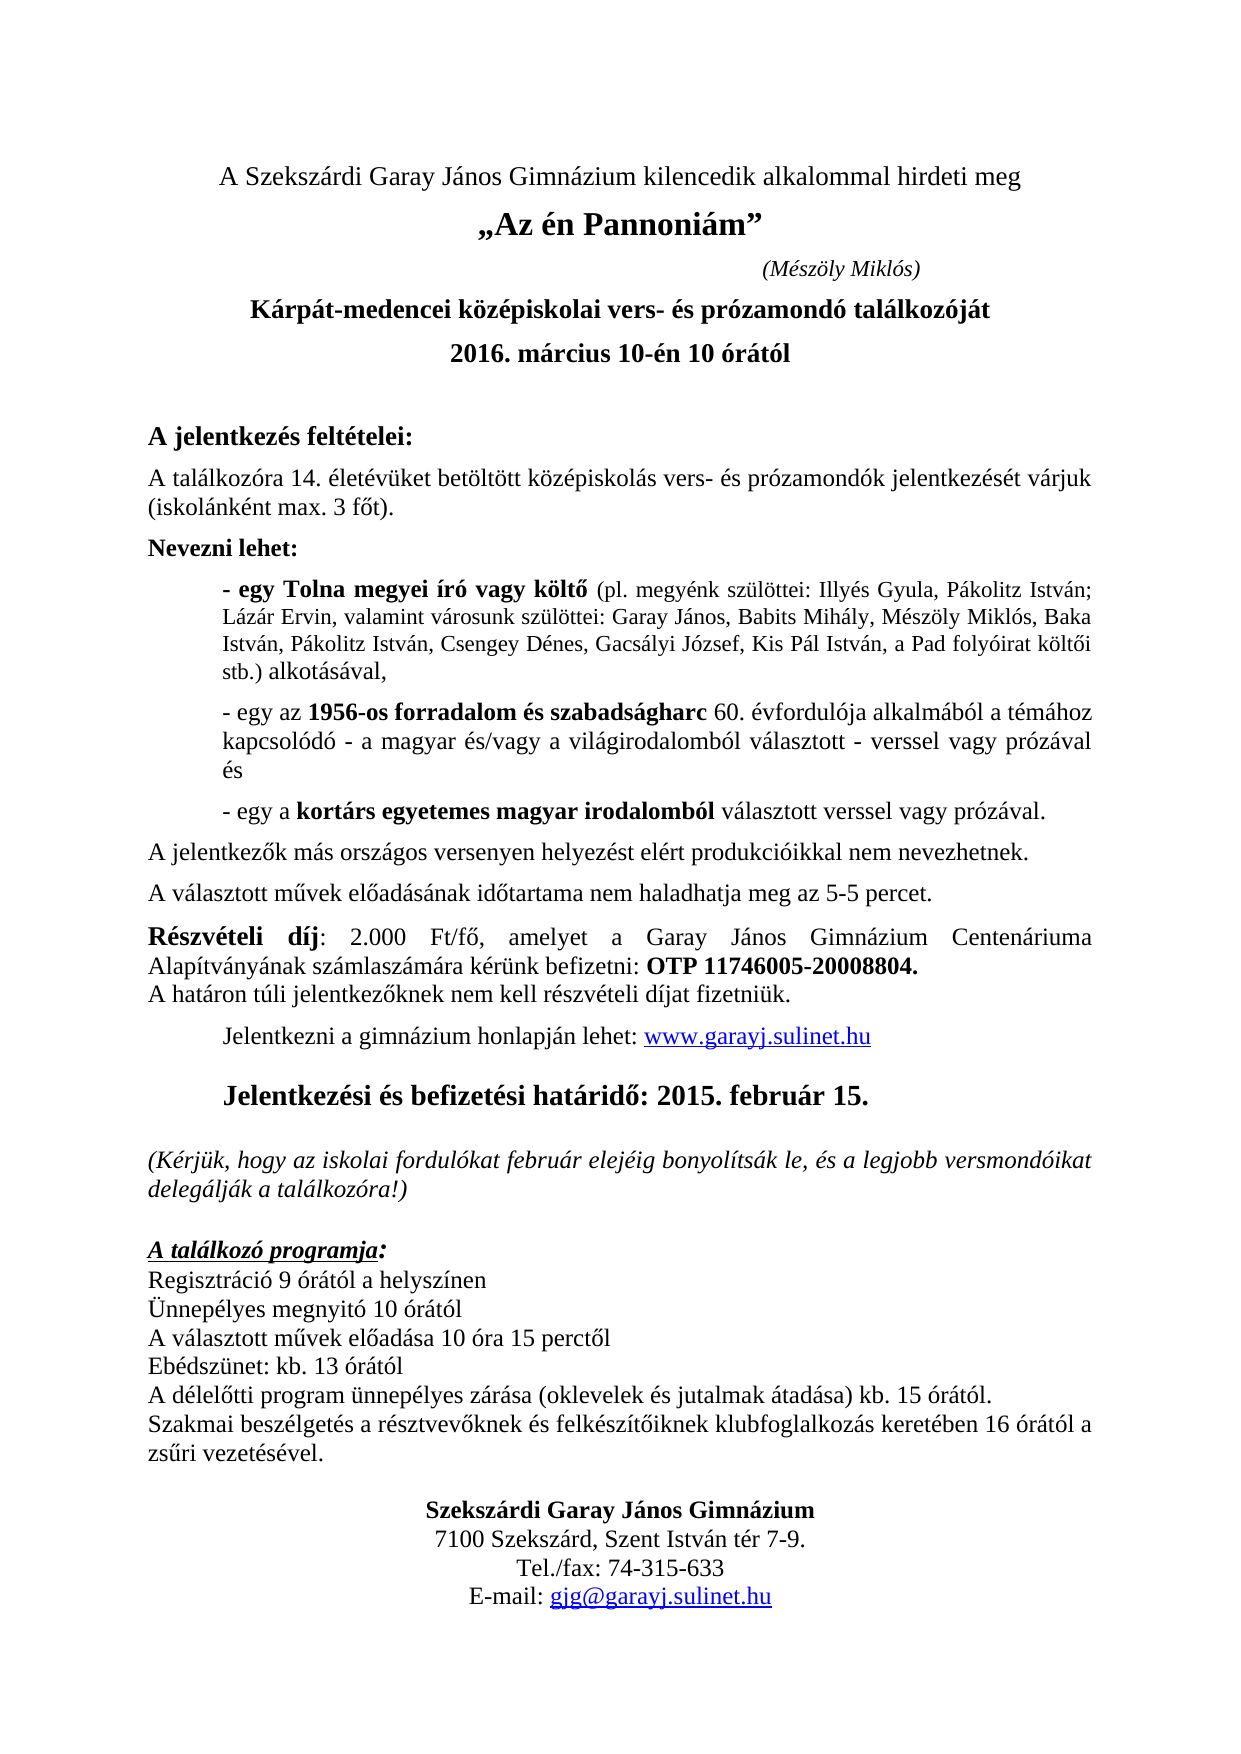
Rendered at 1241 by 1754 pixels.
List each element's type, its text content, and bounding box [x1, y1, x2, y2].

text A találkozóra 14. életévüket betöltött középiskolás vers- és prózamondók jelentkezését várjuk (iskolánként max. 3 főt). [148, 463, 1093, 521]
text Kárpát-medencei középiskolai vers- és prózamondó találkozóját [148, 293, 1093, 324]
text Szakmai beszélgetés a résztvevőknek és felkészítőiknek klubfoglalkozás keretében 16 órától a zsűri vezetésével. [148, 1409, 1093, 1466]
text Regisztráció 9 órától a helyszínen [148, 1265, 1093, 1294]
text - egy a kortárs egyetemes magyar irodalomból választott verssel vagy prózával. [222, 796, 1093, 825]
text E-mail: gjg@garayj.sulinet.hu [148, 1581, 1093, 1610]
text Nevezni lehet: [148, 533, 1093, 562]
text - egy Tolna megyei író vagy költő (pl. megyénk szülöttei: Illyés Gyula, Pákolitz István; Lázár Ervin, valamint városunk szülöttei: Garay János, Babits Mihály, Mészöly Miklós, Baka István, Pákolitz István, Csengey Dénes, Gacsályi József, Kis Pál István, a Pad folyóirat költői stb.) alkotásával, [222, 574, 1093, 685]
text Szekszárdi Garay János Gimnázium [148, 1495, 1093, 1524]
text Tel./fax: 74-315-633 [148, 1553, 1093, 1581]
text (Mészöly Miklós) [516, 254, 1093, 281]
text A délelőtti program ünnepélyes zárása (oklevelek és jutalmak átadása) kb. 15 órától. [148, 1380, 1093, 1409]
text A Szekszárdi Garay János Gimnázium kilencedik alkalommal hirdeti meg [148, 160, 1093, 191]
text Részvételi díj: 2.000 Ft/fő, amelyet a Garay János Gimnázium Centenáriuma Alapítványának számlaszámára kérünk befizetni: OTP 11746005-20008804. [148, 920, 1093, 979]
text A találkozó programja: [148, 1232, 1093, 1265]
text A választott művek előadásának időtartama nem haladhatja meg az 5-5 percet. [148, 878, 1093, 907]
text Ünnepélyes megnyitó 10 órától [148, 1294, 1093, 1323]
text Ebédszünet: kb. 13 órától [148, 1351, 1093, 1380]
text A jelentkezés feltételei: [148, 419, 1093, 451]
text A határon túli jelentkezőknek nem kell részvételi díjat fizetniük. [148, 979, 1093, 1008]
text - egy az 1956-os forradalom és szabadságharc 60. évfordulója alkalmából a témához kapcsolódó - a magyar és/vagy a világirodalomból választott - verssel vagy prózával és [222, 697, 1093, 783]
text 2016. március 10-én 10 órától [148, 337, 1093, 368]
text A jelentkezők más országos versenyen helyezést elért produkcióikkal nem nevezhetnek. [148, 837, 1093, 866]
list Jelentkezni a gimnázium honlapján lehet: www.garayj.sulinet.hu [223, 1021, 1093, 1049]
text „Az én Pannoniám” [148, 204, 1093, 242]
text 7100 Szekszárd, Szent István tér 7-9. [148, 1524, 1093, 1553]
list (Kérjük, hogy az iskolai fordulókat február elejéig bonyolítsák le, és a legjobb versmondóikat delegálják a találkozóra!) [148, 1145, 1093, 1203]
text A választott művek előadása 10 óra 15 perctől [148, 1323, 1093, 1351]
list Jelentkezési és befizetési határidő: 2015. február 15. [223, 1078, 1093, 1112]
